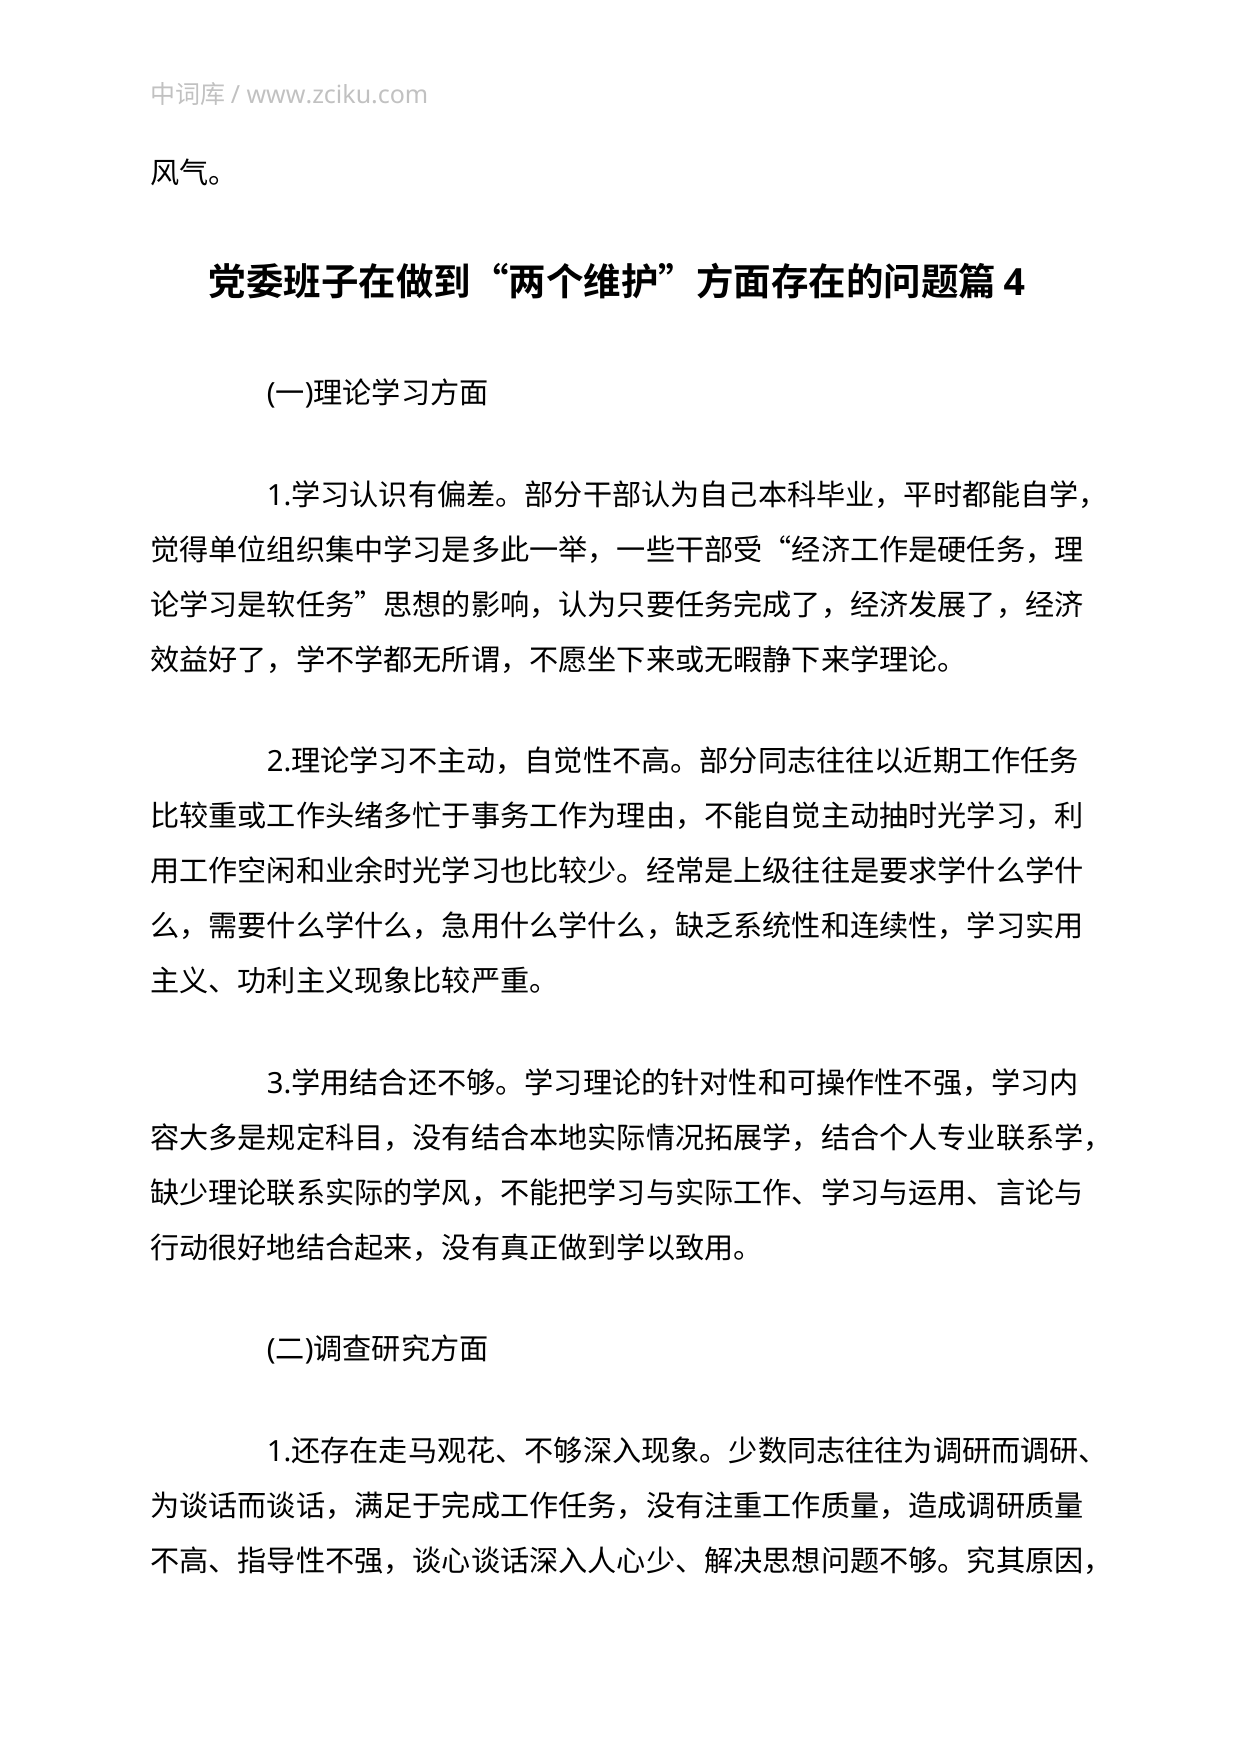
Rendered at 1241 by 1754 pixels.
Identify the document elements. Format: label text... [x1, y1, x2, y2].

text 3.学用结合还不够。学习理论的针对性和可操作性不强，学习内容大多是规定科目，没有结合本地实际情况拓展学，结合个人专业联系学，缺少理论联系实际的学风，不能把学习与实际工作、学习与运用、言论与行动很好地结合起来，没有真正做到学以致用。 [150, 1059, 1090, 1266]
text 2.理论学习不主动，自觉性不高。部分同志往往以近期工作任务比较重或工作头绪多忙于事务工作为理由，不能自觉主动抽时光学习，利用工作空闲和业余时光学习也比较少。经常是上级往往是要求学什么学什么，需要什么学什么，急用什么学什么，缺乏系统性和连续性，学习实用主义、功利主义现象比较严重。 [150, 738, 1090, 1000]
text (二)调查研究方面 [150, 1326, 1090, 1368]
text 1.学习认识有偏差。部分干部认为自己本科毕业，平时都能自学，觉得单位组织集中学习是多此一举，一些干部受“经济工作是硬任务，理论学习是软任务”思想的影响，认为只要任务完成了，经济发展了，经济效益好了，学不学都无所谓，不愿坐下来或无暇静下来学理论。 [150, 471, 1090, 678]
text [150, 150, 1090, 192]
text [150, 1428, 1090, 1580]
text (一)理论学习方面 [150, 369, 1090, 412]
text 党委班子在做到“两个维护”方面存在的问题篇4 [150, 252, 1090, 306]
